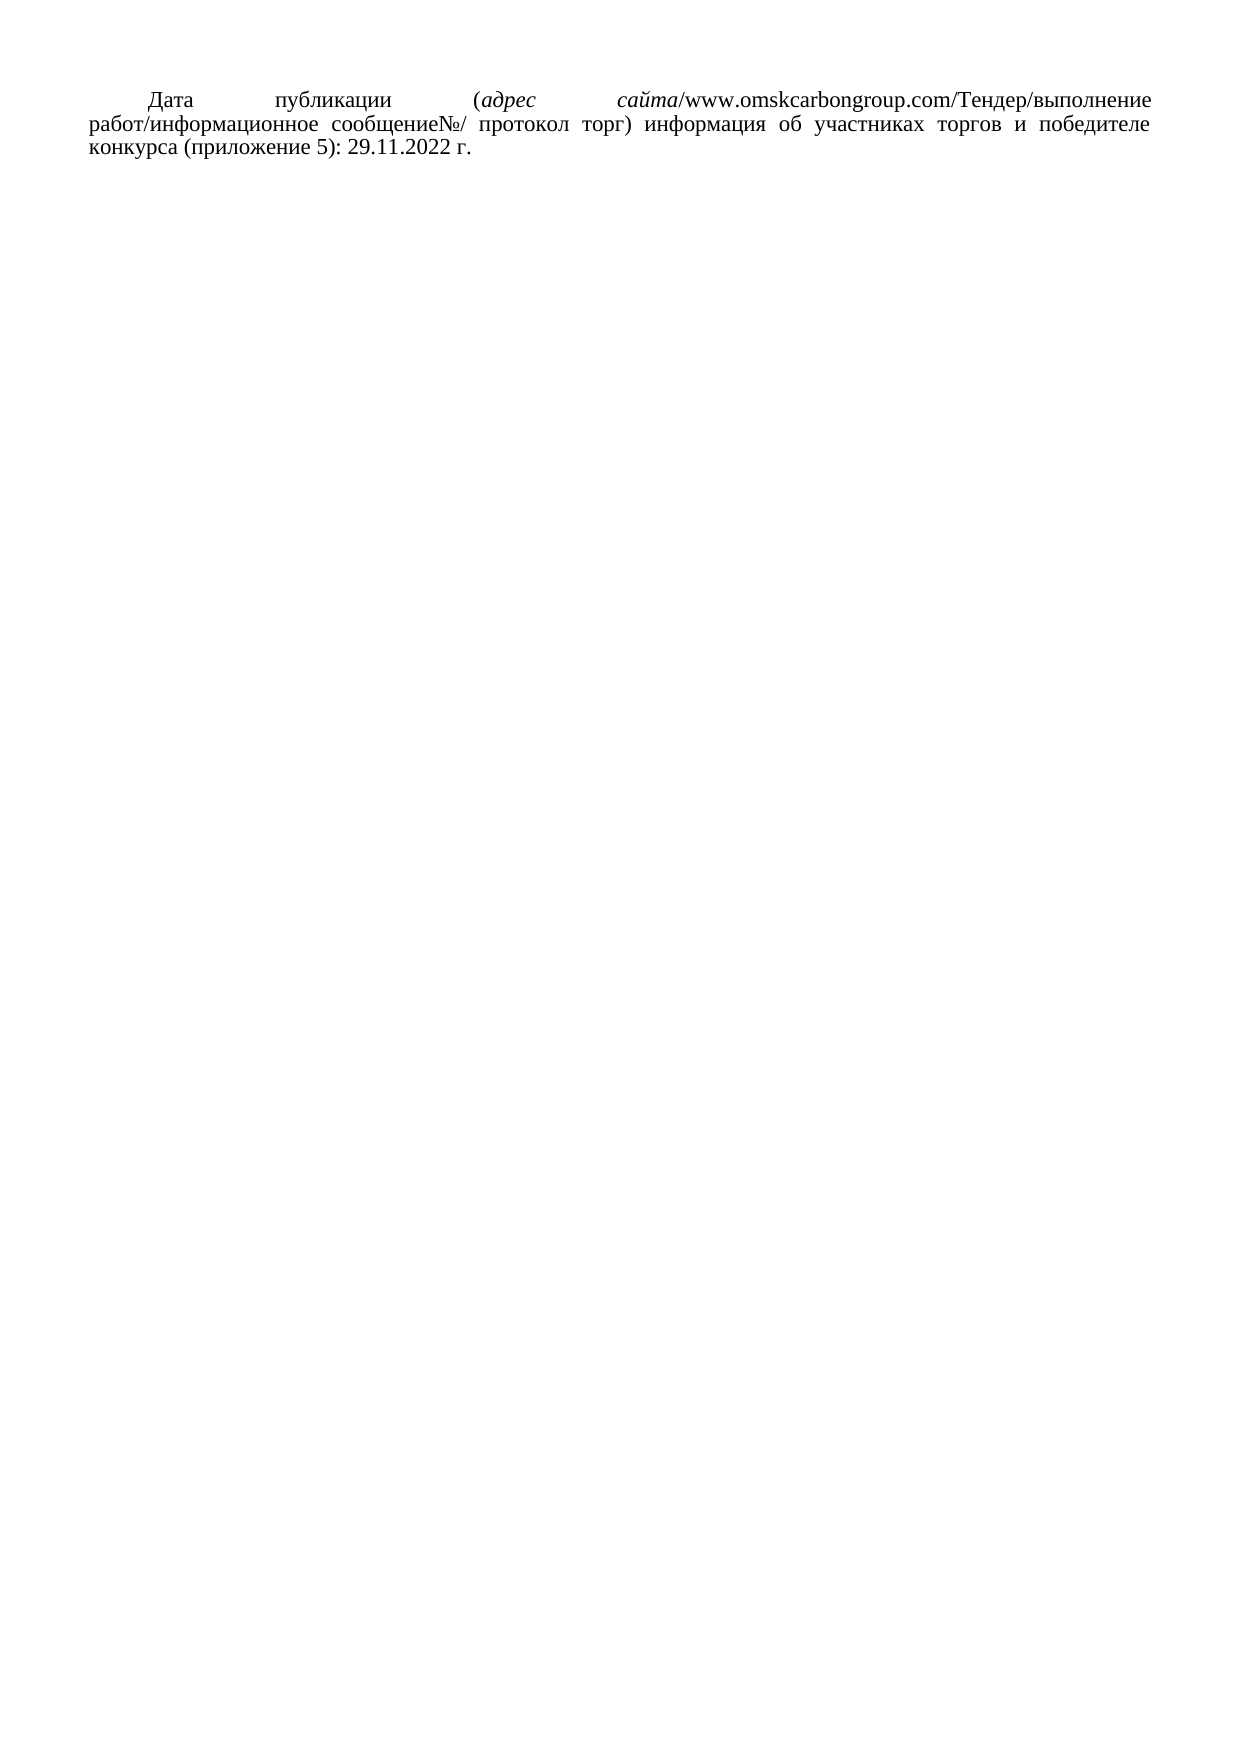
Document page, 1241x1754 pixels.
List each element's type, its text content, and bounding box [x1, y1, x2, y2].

text Дата публикации (адрес сайта/www.omskcarbongroup.com/Тендер/выполнение работ/информационное сообщение№/ протокол торг) информация об участниках торгов и победителе конкурса (приложение 5): 29.11.2022 г. [89, 89, 1152, 159]
